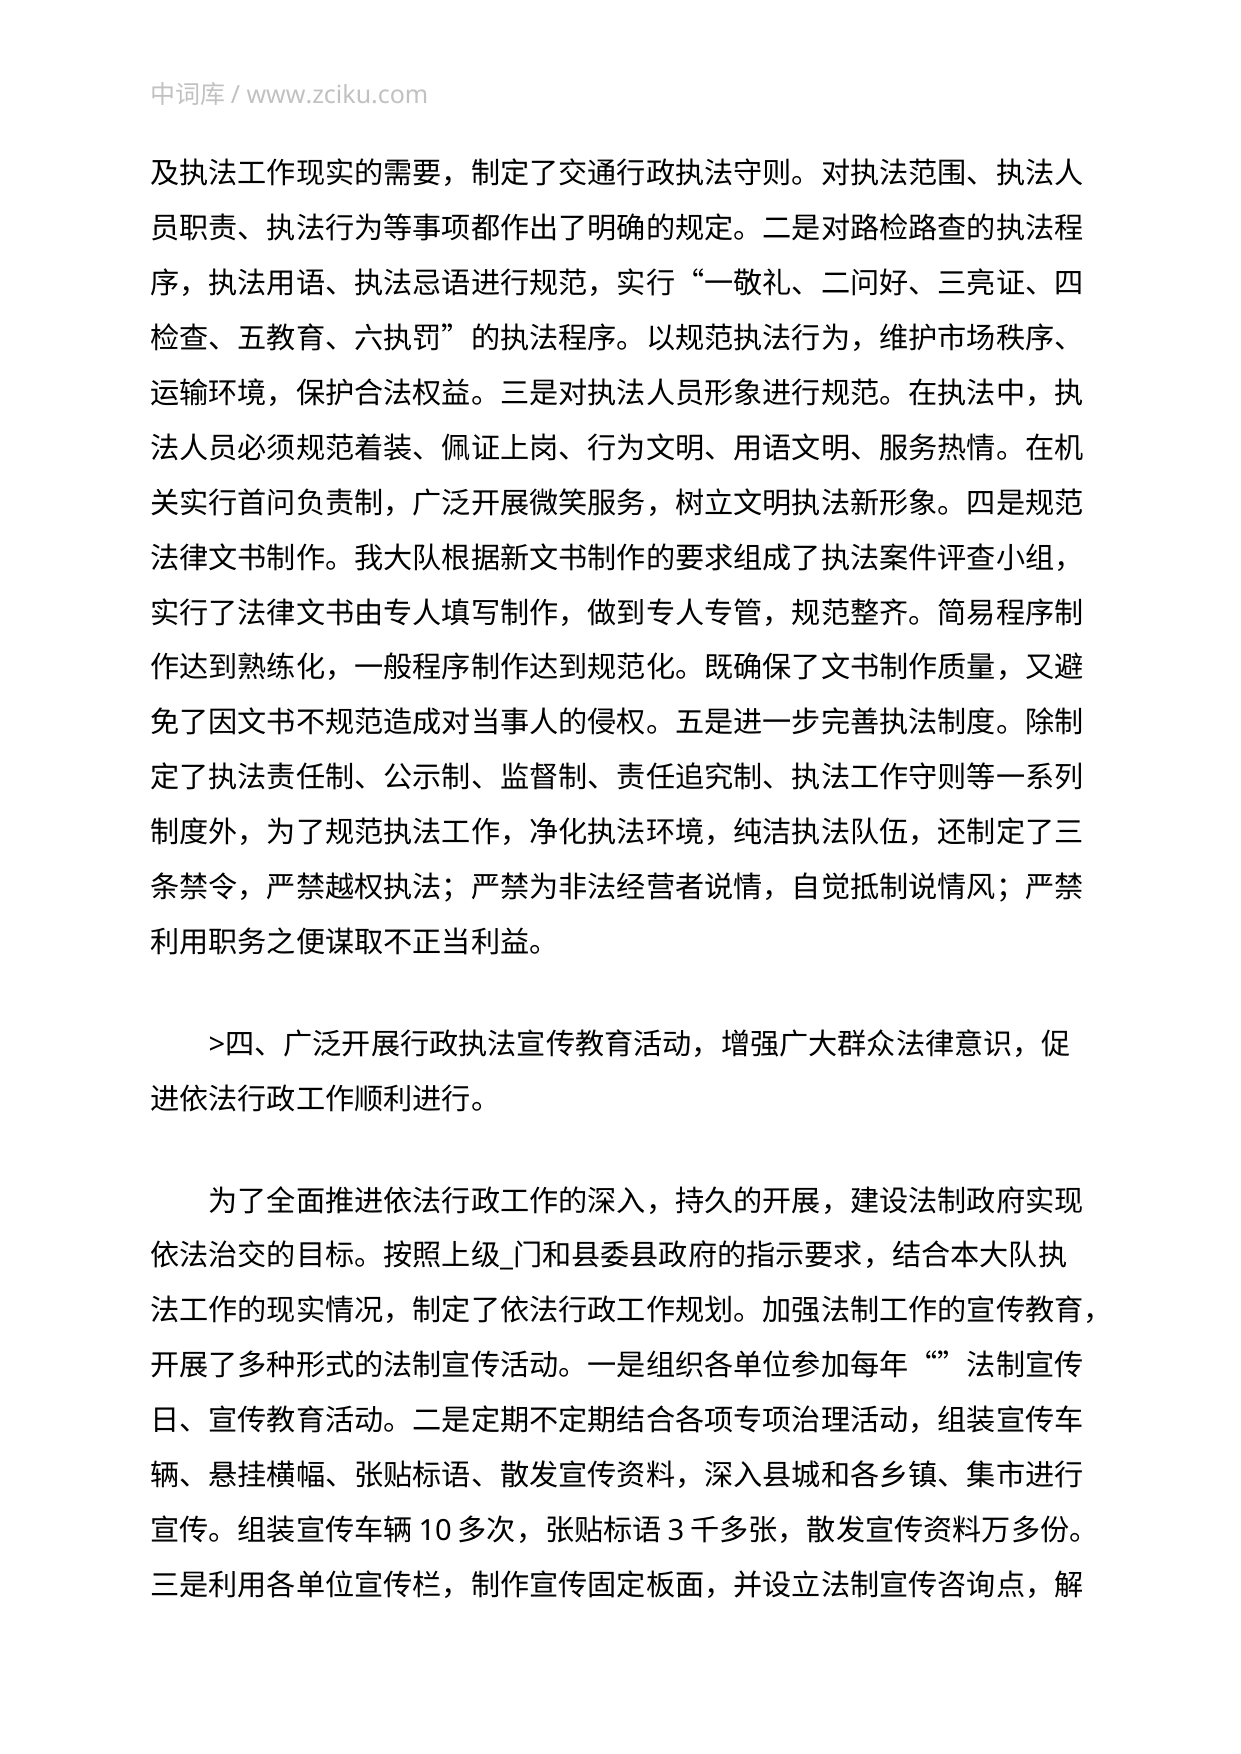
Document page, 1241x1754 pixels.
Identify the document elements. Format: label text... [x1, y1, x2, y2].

text >四、广泛开展行政执法宣传教育活动，增强广大群众法律意识，促进依法行政工作顺利进行。 [150, 1020, 1090, 1118]
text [150, 150, 1090, 961]
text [150, 1177, 1090, 1604]
